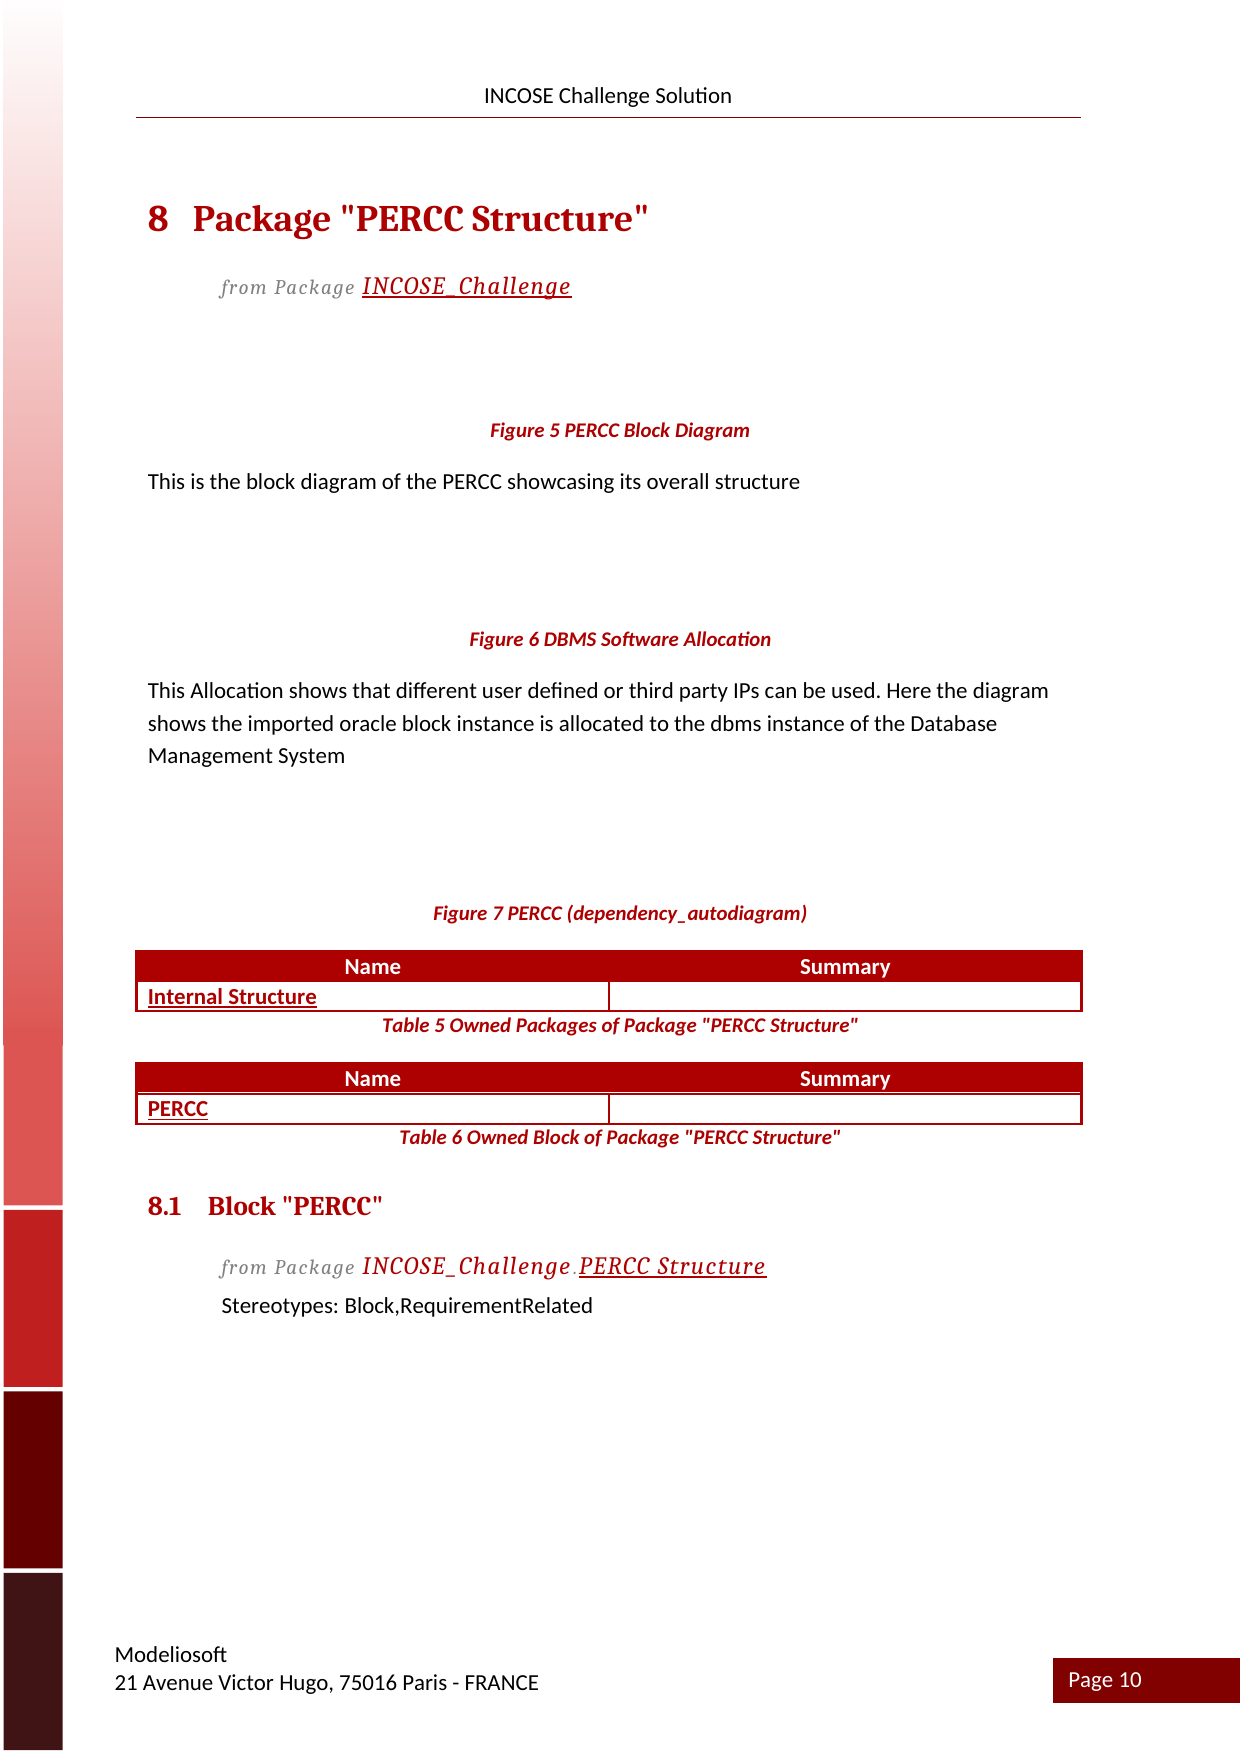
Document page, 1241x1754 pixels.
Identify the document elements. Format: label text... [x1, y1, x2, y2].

table_header Name [138, 952, 609, 980]
subtitle from Package INCOSE_Challenge [221, 272, 1093, 301]
table_header Summary [609, 1064, 1080, 1092]
text Figure 5 PERCC Block Diagram [148, 417, 1093, 443]
subtitle from Package .PERCC Structure [221, 1252, 1093, 1281]
table_cell Internal Structure [138, 982, 608, 1010]
subtitle Block "" [148, 1191, 1093, 1222]
text Table 6 Owned Block of Package "PERCC Structure" [148, 1124, 1093, 1150]
text Stereotypes: , [221, 1291, 1093, 1319]
table_cell [610, 1095, 1080, 1122]
table_header Name [138, 1064, 609, 1092]
table_header Summary [609, 952, 1080, 980]
subtitle Package "" [148, 198, 1093, 241]
table_cell [610, 982, 1080, 1010]
table_cell PERCC [138, 1095, 608, 1122]
text Figure 6 DBMS Software Allocation [148, 627, 1093, 652]
text Table 5 Owned Packages of Package "PERCC Structure" [148, 1012, 1093, 1038]
text Figure 7 PERCC (dependency_autodiagram) [148, 900, 1093, 925]
